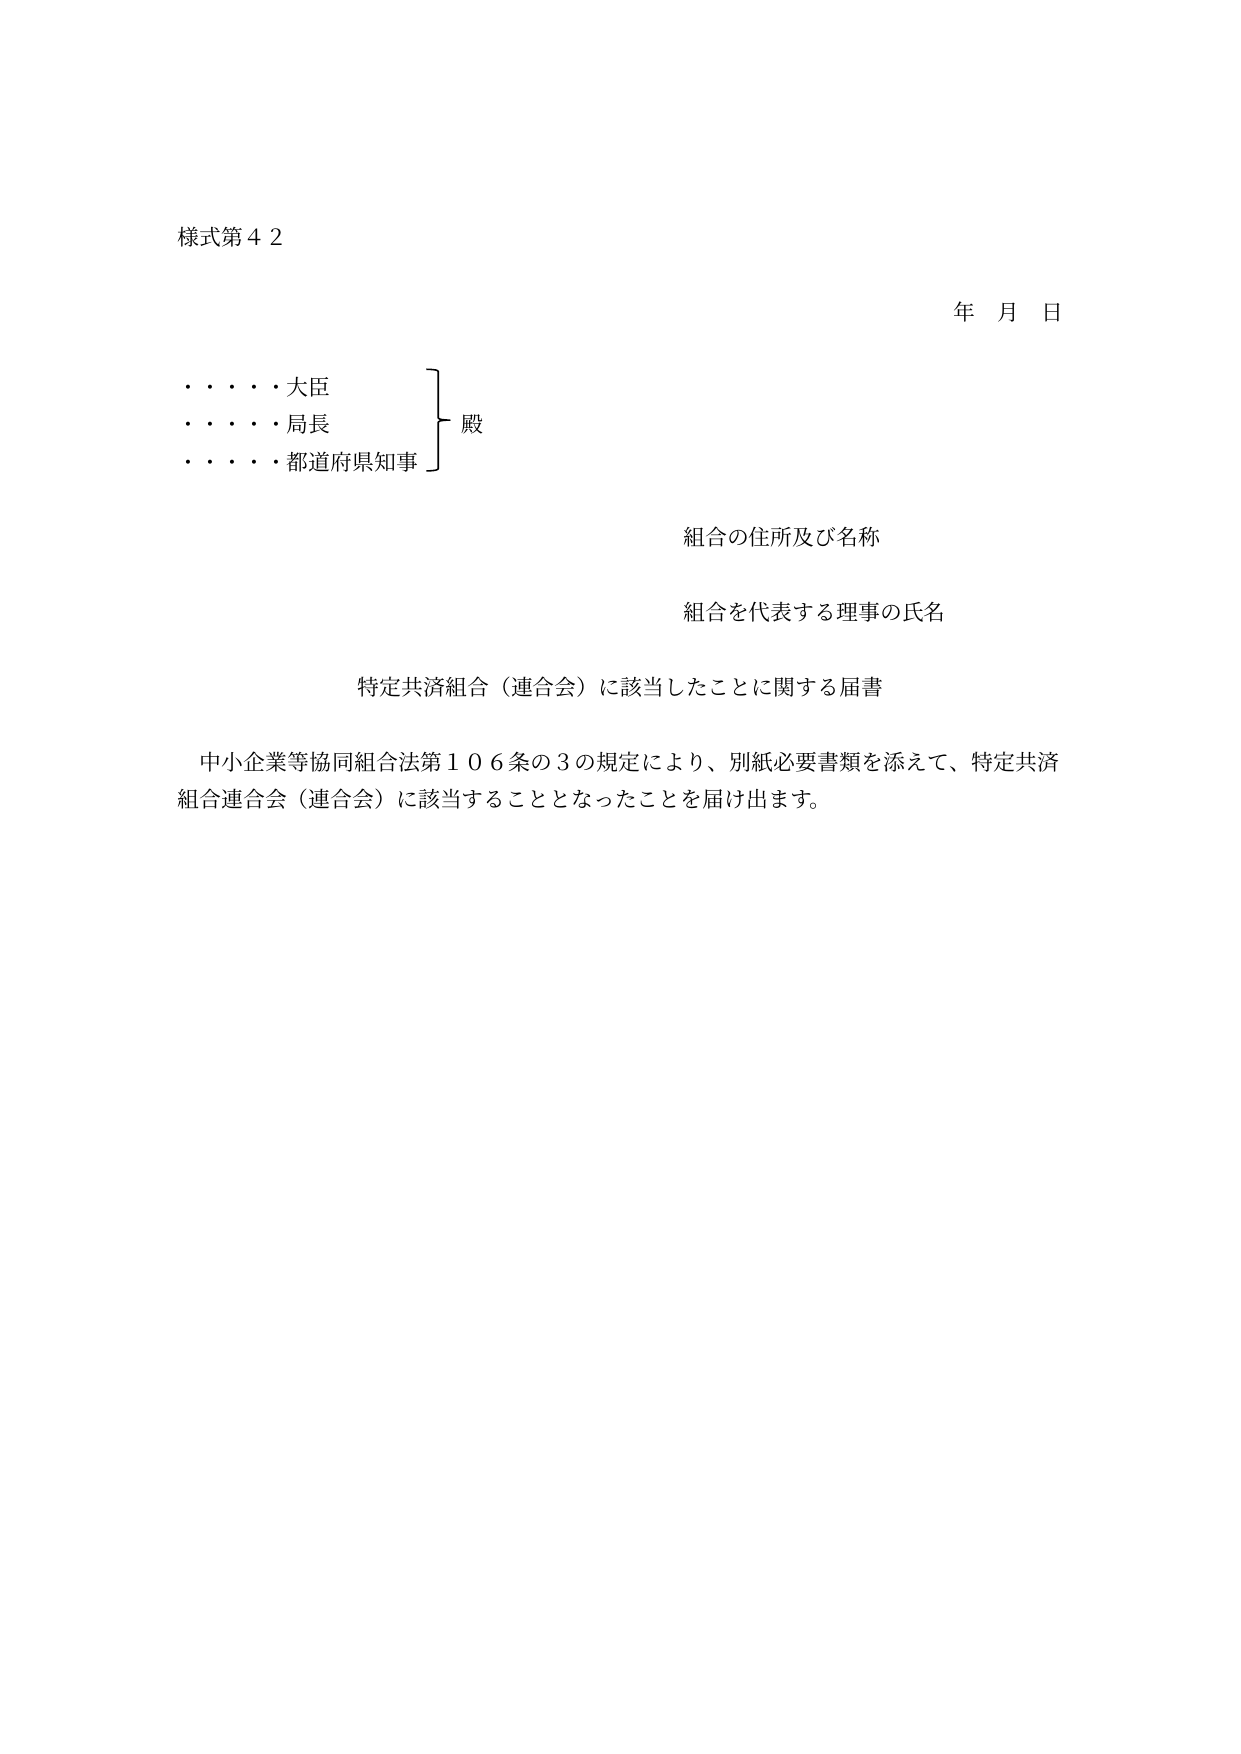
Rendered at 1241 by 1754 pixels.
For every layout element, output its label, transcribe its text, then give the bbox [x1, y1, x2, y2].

text 組合の住所及び名称 [683, 517, 1014, 554]
text 様式第４２ [177, 217, 1063, 254]
text 特定共済組合（連合会）に該当したことに関する届書 [177, 667, 1063, 704]
text ・・・・・局長 殿 [440, 404, 1063, 442]
text 組合を代表する理事の氏名 [683, 592, 1014, 629]
text 中小企業等協同組合法第１０６条の３の規定により、別紙必要書類を添えて、特定共済組合連合会（連合会）に該当することとなったことを届け出ます。 [177, 742, 1063, 817]
text ・・・・・大臣 [177, 367, 1063, 404]
text ・・・・・局長 殿 [177, 404, 438, 442]
text 年 月 日 [177, 292, 1063, 329]
text ・・・・・都道府県知事 [177, 442, 1063, 479]
